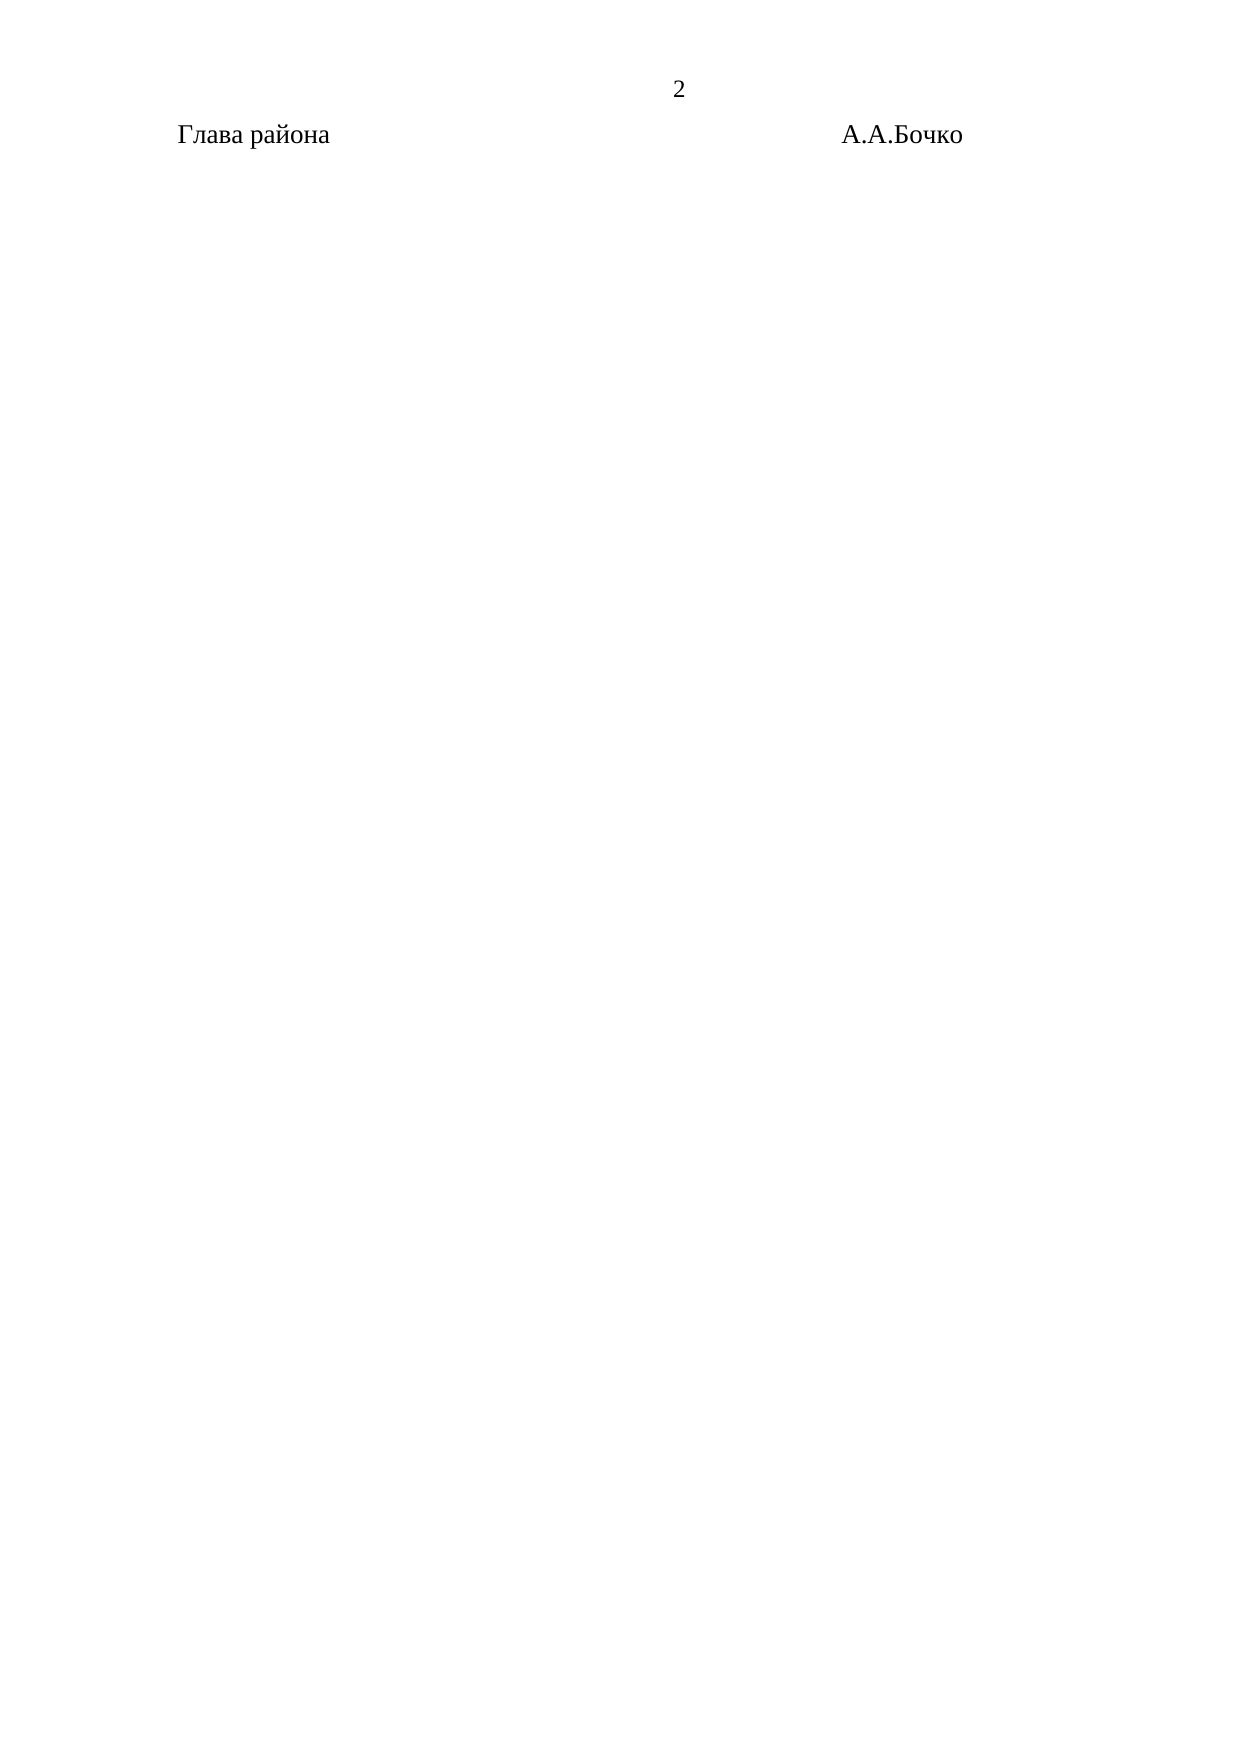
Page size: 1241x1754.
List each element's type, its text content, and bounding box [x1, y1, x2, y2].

text Глава района А.А.Бочко [177, 118, 1181, 149]
